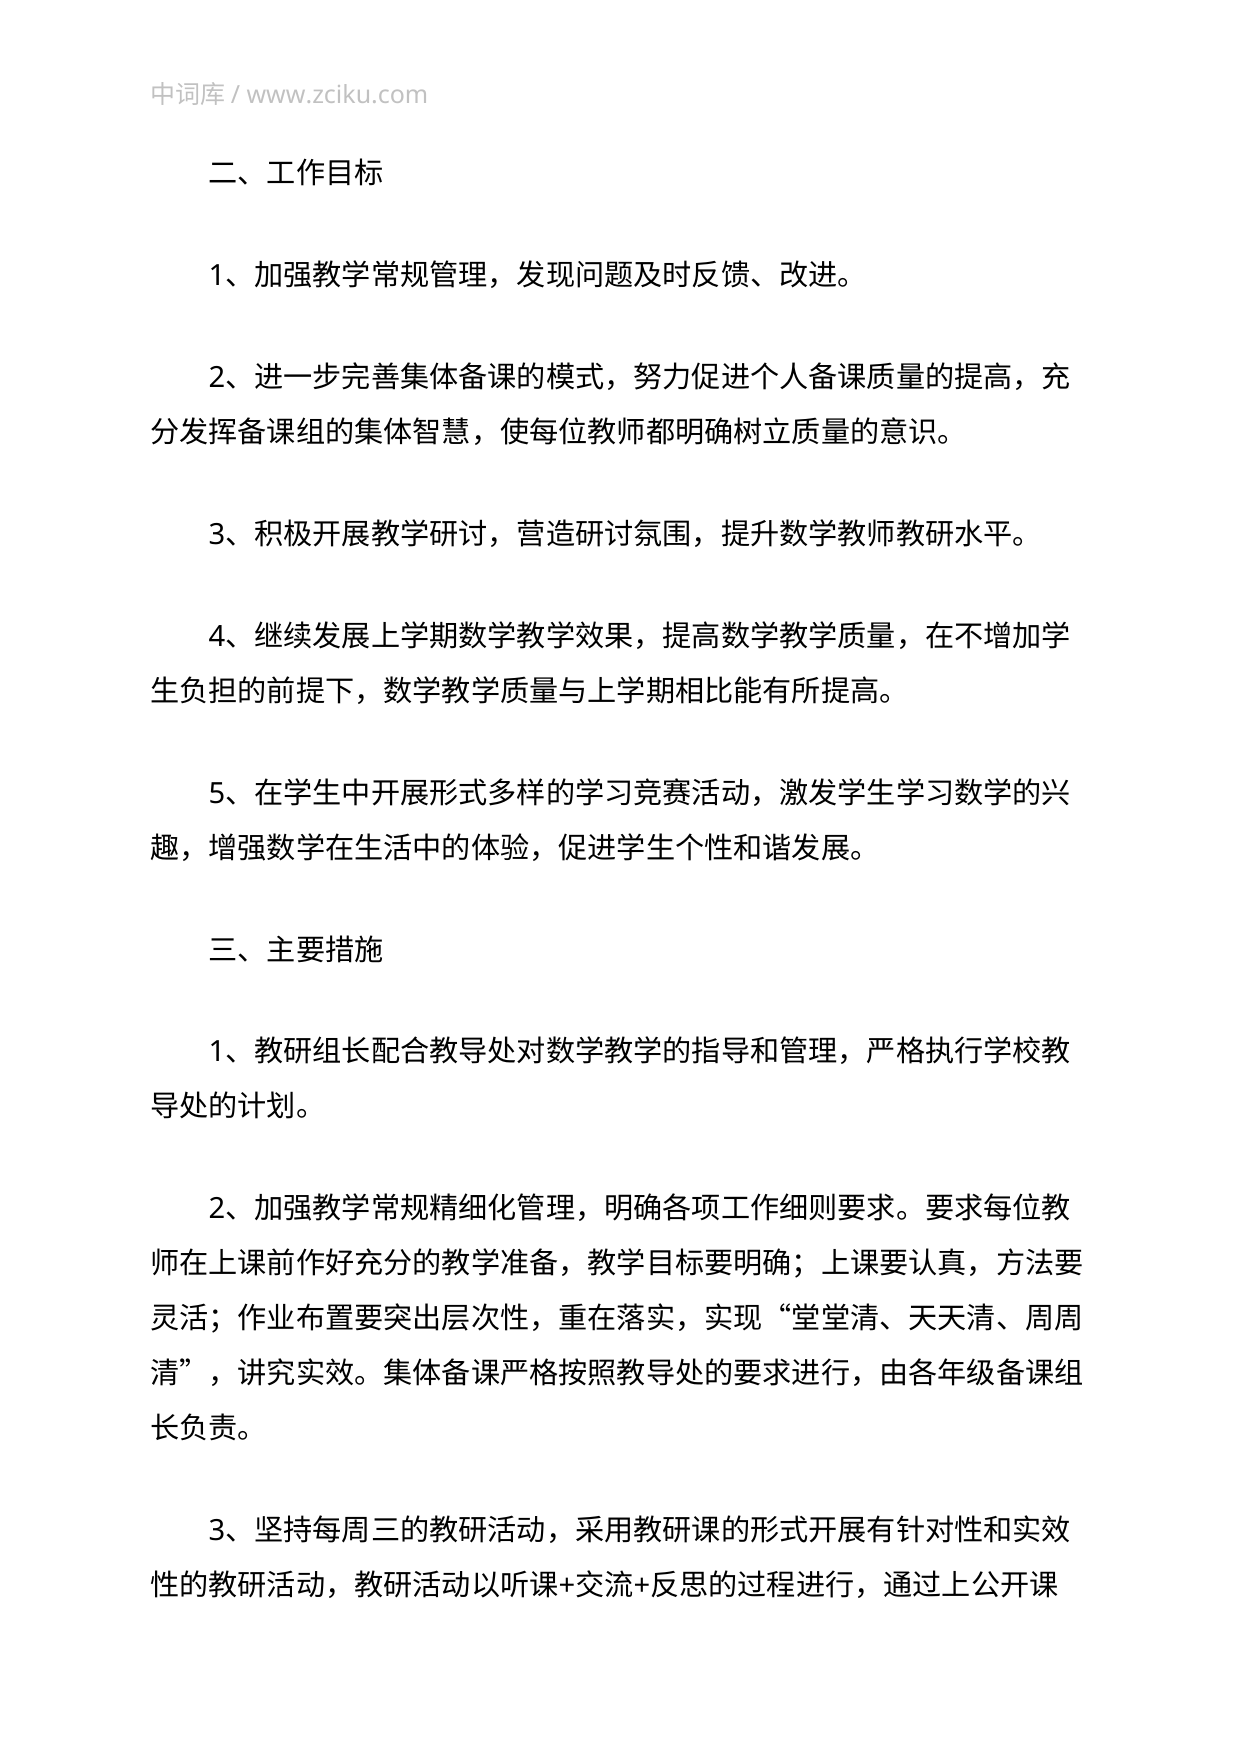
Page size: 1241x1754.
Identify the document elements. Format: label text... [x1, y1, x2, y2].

text 5、在学生中开展形式多样的学习竞赛活动，激发学生学习数学的兴趣，增强数学在生活中的体验，促进学生个性和谐发展。 [150, 769, 1090, 867]
text 2、加强教学常规精细化管理，明确各项工作细则要求。要求每位教师在上课前作好充分的教学准备，教学目标要明确；上课要认真，方法要灵活；作业布置要突出层次性，重在落实，实现“堂堂清、天天清、周周清”，讲究实效。集体备课严格按照教导处的要求进行，由各年级备课组长负责。 [150, 1184, 1090, 1447]
text 4、继续发展上学期数学教学效果，提高数学教学质量，在不增加学生负担的前提下，数学教学质量与上学期相比能有所提高。 [150, 612, 1090, 710]
text 3、积极开展教学研讨，营造研讨氛围，提升数学教师教研水平。 [150, 511, 1090, 553]
text 1、加强教学常规管理，发现问题及时反馈、改进。 [150, 252, 1090, 294]
text 三、主要措施 [150, 926, 1090, 968]
text 二、工作目标 [150, 150, 1090, 192]
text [150, 1506, 1090, 1603]
text 1、教研组长配合教导处对数学教学的指导和管理，严格执行学校教导处的计划。 [150, 1028, 1090, 1125]
text 2、进一步完善集体备课的模式，努力促进个人备课质量的提高，充分发挥备课组的集体智慧，使每位教师都明确树立质量的意识。 [150, 354, 1090, 451]
